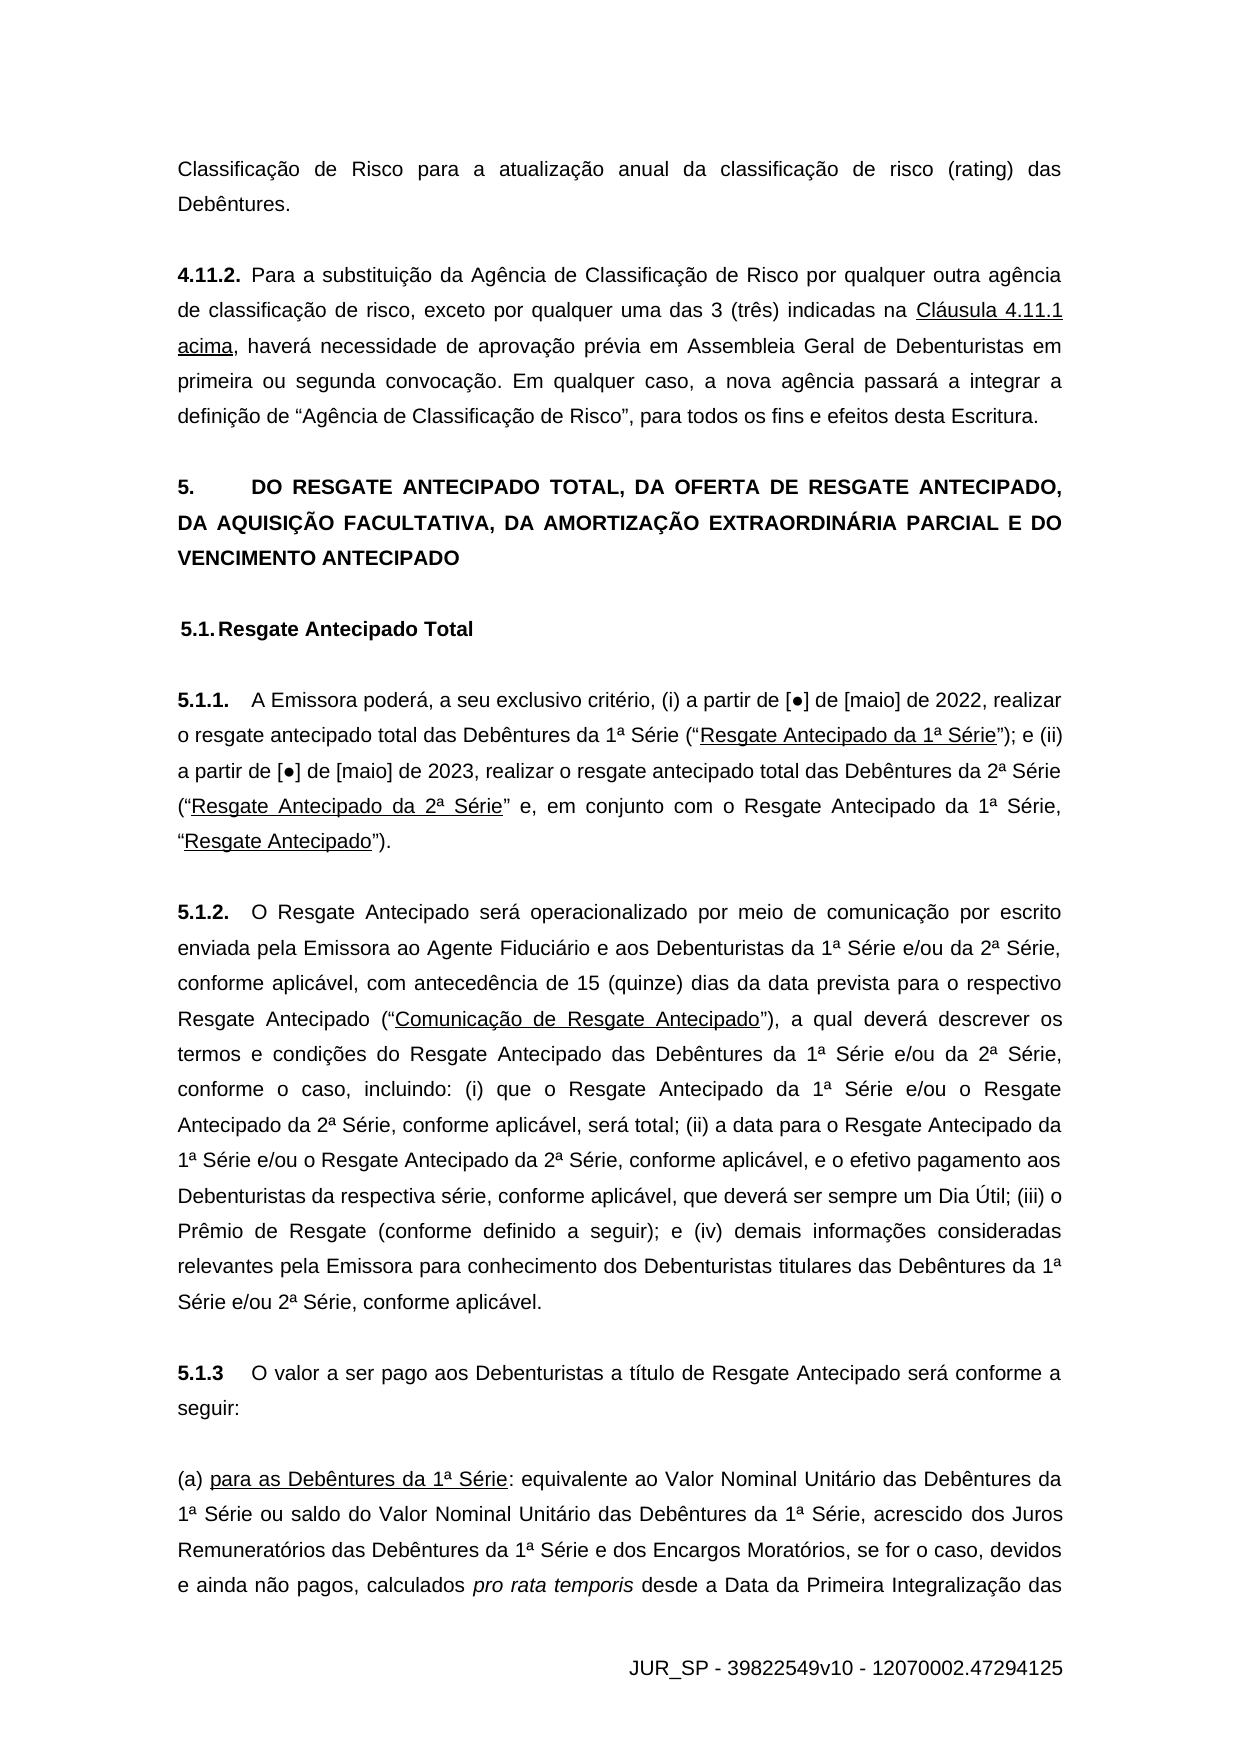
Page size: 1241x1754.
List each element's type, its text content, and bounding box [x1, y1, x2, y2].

text 5. DO RESGATE ANTECIPADO TOTAL, DA OFERTA DE RESGATE ANTECIPADO, DA AQUISIÇÃO FACULTATIVA, DA AMORTIZAÇÃO EXTRAORDINÁRIA PARCIAL E DO VENCIMENTO ANTECIPADO [177, 466, 1063, 573]
text 5.1.3 O valor a ser pago aos Debenturistas a título de Resgate Antecipado será conforme a seguir: [177, 1352, 1063, 1423]
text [177, 1458, 1063, 1600]
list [177, 148, 1063, 218]
list Resgate Antecipado Total [180, 608, 1063, 643]
list Para a substituição da Agência de Classificação de Risco por qualquer outra agência de classificação de risco, exceto por qualquer uma das 3 (três) indicadas na Cláusula 4.11.1 acima, haverá necessidade de aprovação prévia em Assembleia Geral de Debenturistas em primeira ou segunda convocação. Em qualquer caso, a nova agência passará a integrar a definição de “Agência de Classificação de Risco”, para todos os fins e efeitos desta Escritura. [177, 254, 1063, 431]
text 5.1.1. A Emissora poderá, a seu exclusivo critério, (i) a partir de [●] de [maio] de 2022, realizar o resgate antecipado total das Debêntures da 1ª Série (“Resgate Antecipado da 1ª Série”); e (ii) a partir de [●] de [maio] de 2023, realizar o resgate antecipado total das Debêntures da 2ª Série (“Resgate Antecipado da 2ª Série” e, em conjunto com o Resgate Antecipado da 1ª Série, “Resgate Antecipado”). [177, 679, 1063, 856]
text 5.1.2. O Resgate Antecipado será operacionalizado por meio de comunicação por escrito enviada pela Emissora ao Agente Fiduciário e aos Debenturistas da 1ª Série e/ou da 2ª Série, conforme aplicável, com antecedência de 15 (quinze) dias da data prevista para o respectivo Resgate Antecipado (“Comunicação de Resgate Antecipado”), a qual deverá descrever os termos e condições do Resgate Antecipado das Debêntures da 1ª Série e/ou da 2ª Série, conforme o caso, incluindo: (i) que o Resgate Antecipado da 1ª Série e/ou o Resgate Antecipado da 2ª Série, conforme aplicável, será total; (ii) a data para o Resgate Antecipado da 1ª Série e/ou o Resgate Antecipado da 2ª Série, conforme aplicável, e o efetivo pagamento aos Debenturistas da respectiva série, conforme aplicável, que deverá ser sempre um Dia Útil; (iii) o Prêmio de Resgate (conforme definido a seguir); e (iv) demais informações consideradas relevantes pela Emissora para conhecimento dos Debenturistas titulares das Debêntures da 1ª Série e/ou 2ª Série, conforme aplicável. [177, 891, 1063, 1316]
